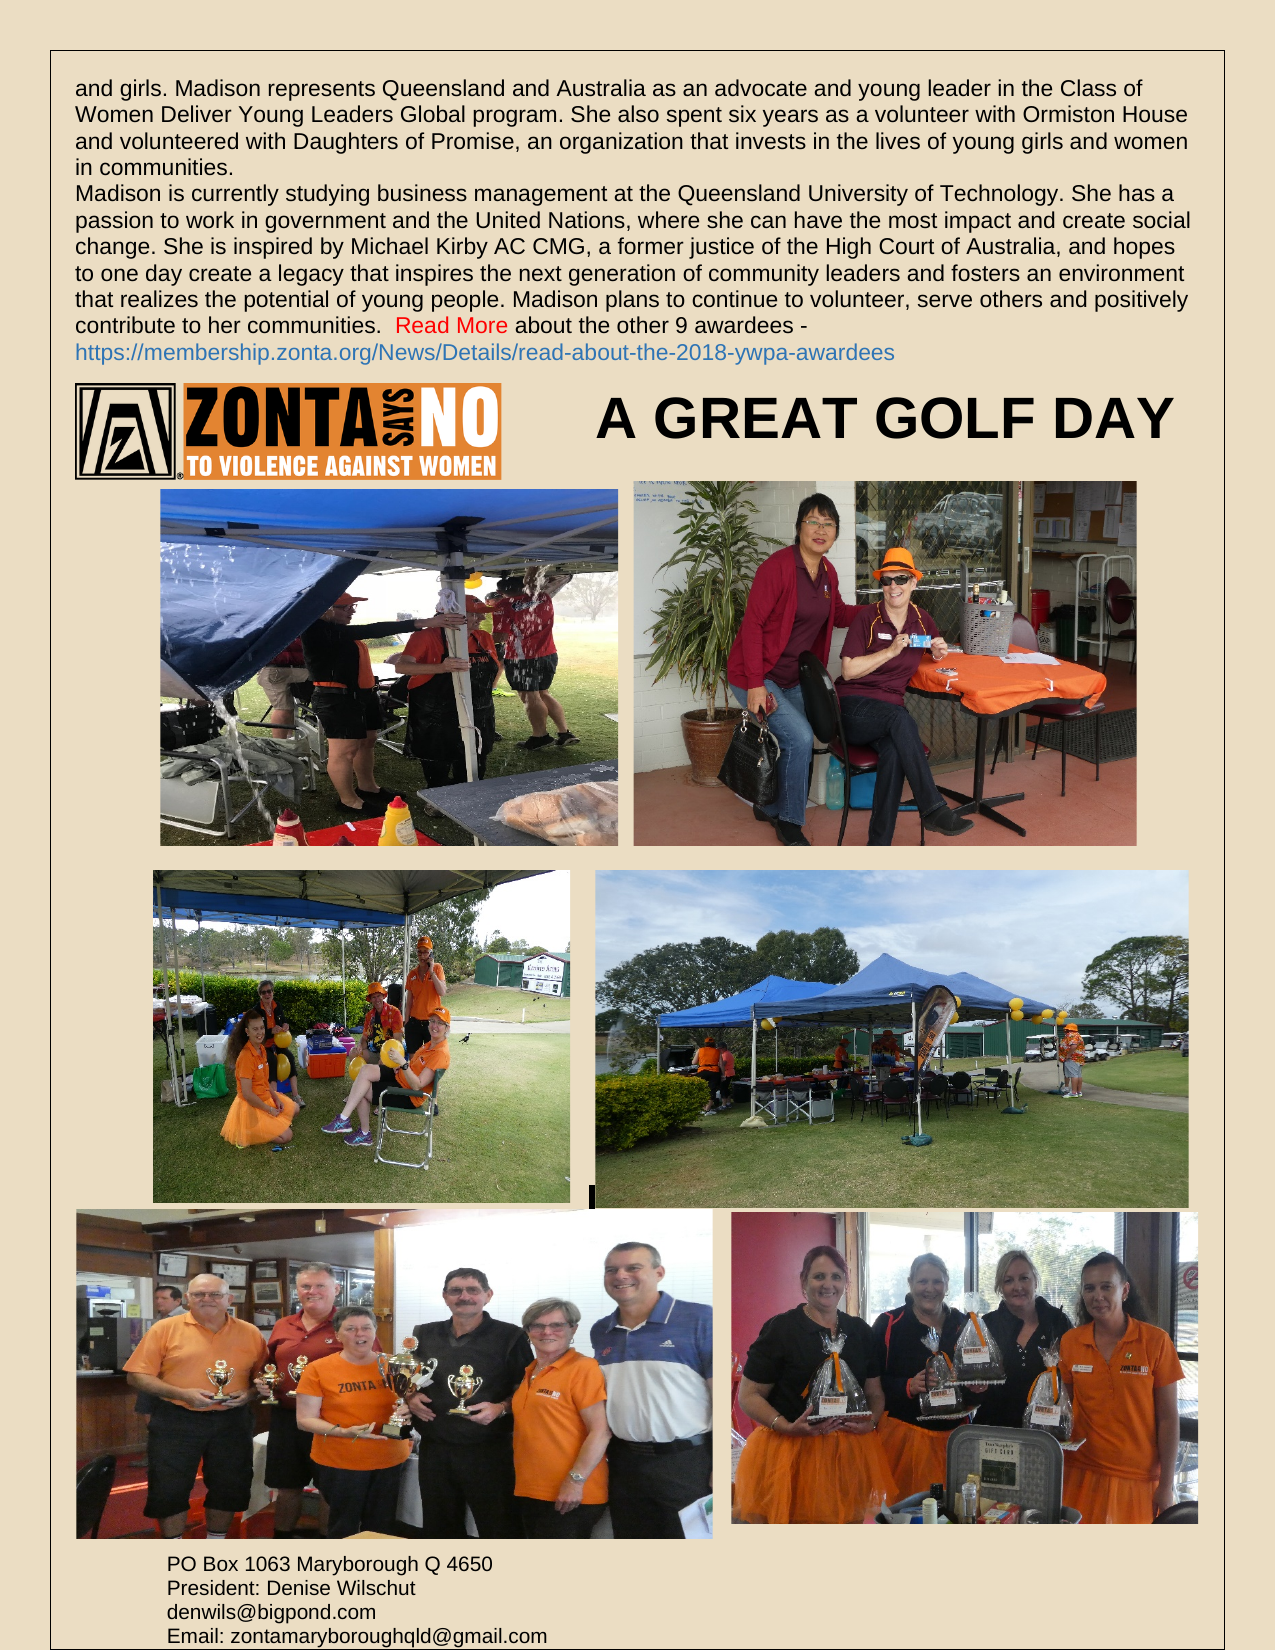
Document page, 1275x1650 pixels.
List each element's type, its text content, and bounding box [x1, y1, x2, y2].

text A GREAT GOLF DAY [502, 384, 1200, 451]
picture [75, 1209, 712, 1538]
picture [633, 481, 1137, 846]
picture [75, 383, 502, 480]
picture [730, 1212, 1198, 1524]
picture [151, 870, 571, 1202]
picture [595, 870, 1189, 1208]
picture [160, 489, 619, 846]
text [75, 75, 1200, 365]
